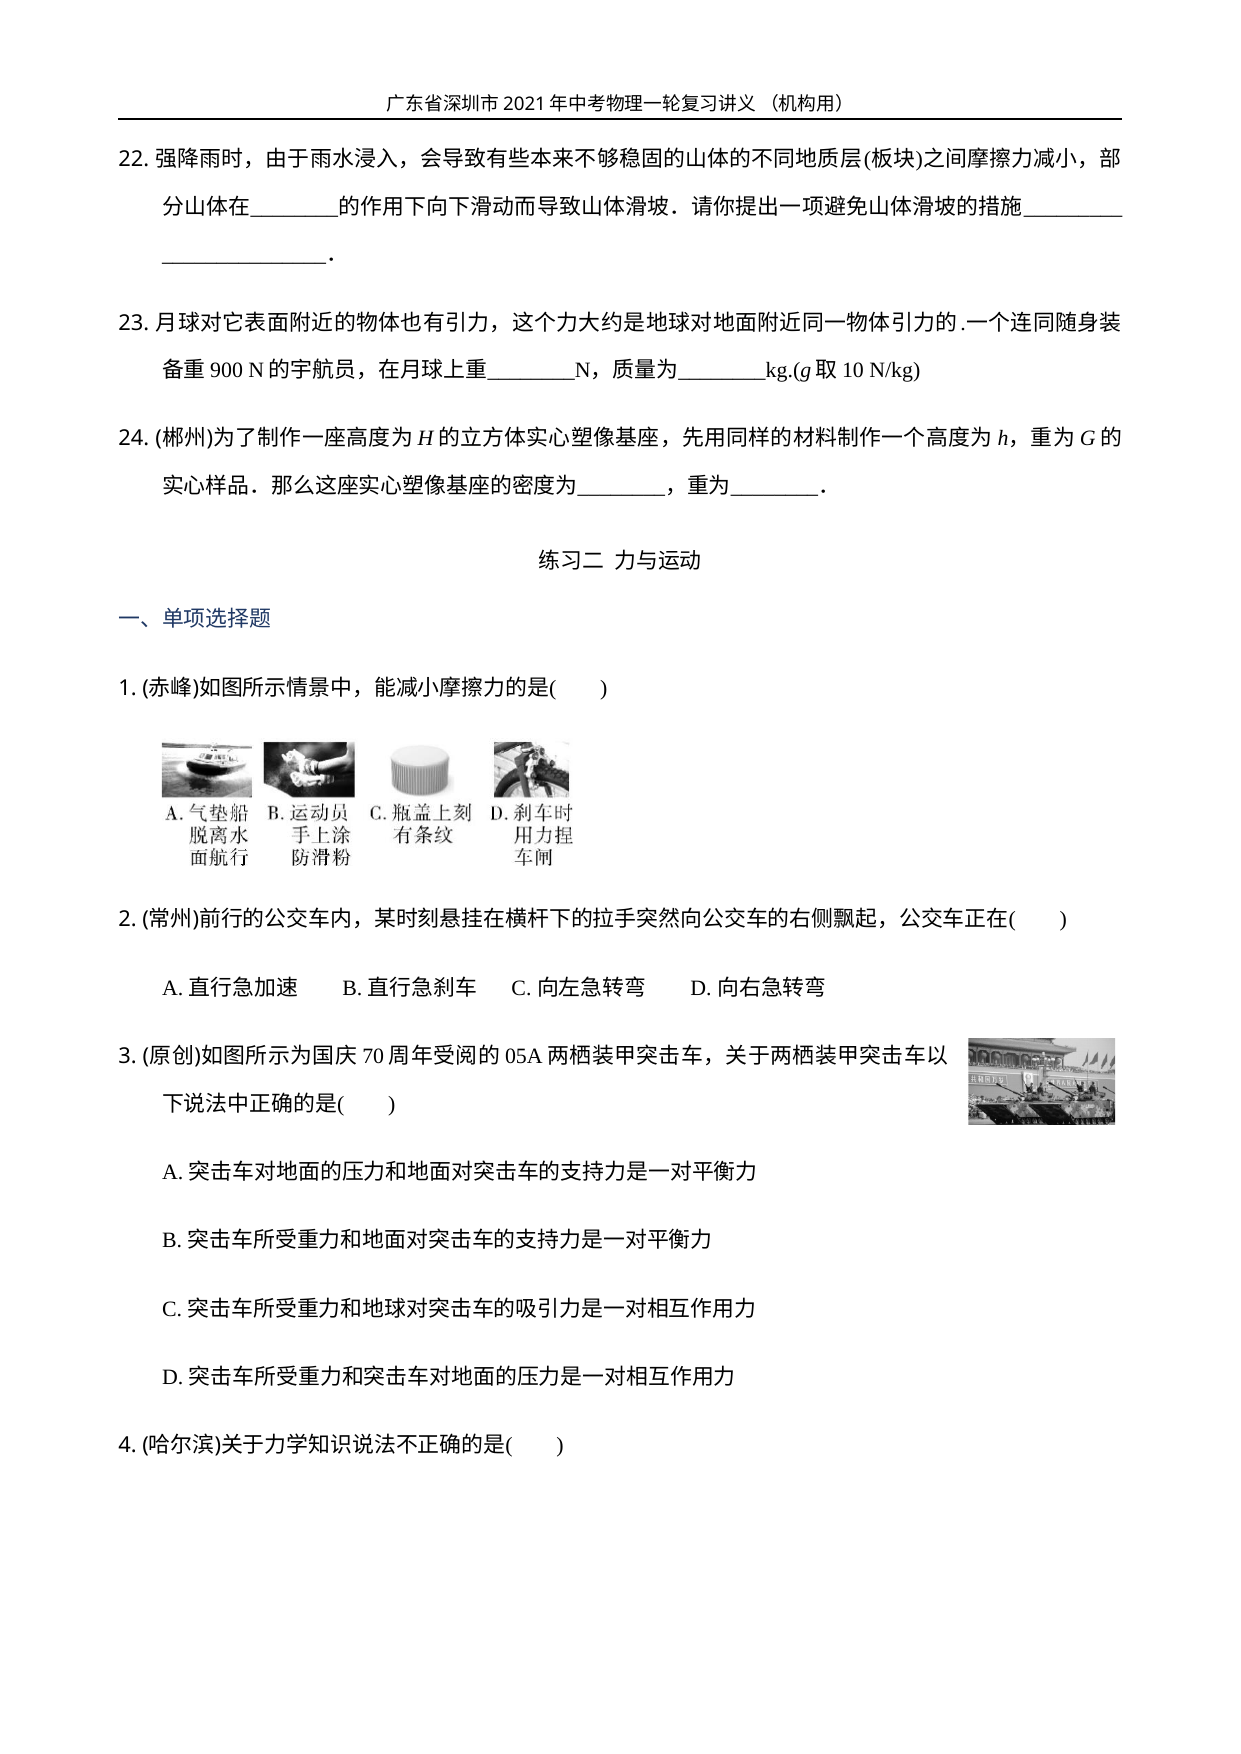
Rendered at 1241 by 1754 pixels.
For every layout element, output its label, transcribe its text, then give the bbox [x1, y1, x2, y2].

text 22. 强降雨时，由于雨水浸入，会导致有些本来不够稳固的山体的不同地质层(板块)之间摩擦力减小，部分山体在________的作用下向下滑动而导致山体滑坡．请你提出一项避免山体滑坡的措施________________________． [118, 141, 1122, 268]
text A. 突击车对地面的压力和地面对突击车的支持力是一对平衡力 [162, 1154, 1122, 1186]
picture [161, 738, 573, 866]
text A. 直行急加速 B. 直行急刹车 C. 向左急转弯 D. 向右急转弯 [162, 969, 1122, 1001]
picture [968, 1038, 1116, 1125]
text B. 突击车所受重力和地面对突击车的支持力是一对平衡力 [162, 1222, 1122, 1254]
text D. 突击车所受重力和突击车对地面的压力是一对相互作用力 [162, 1359, 1122, 1391]
text 2. (常州)前行的公交车内，某时刻悬挂在横杆下的拉手突然向公交车的右侧飘起，公交车正在( ) [118, 901, 1122, 933]
text 23. 月球对它表面附近的物体也有引力，这个力大约是地球对地面附近同一物体引力的.一个连同随身装备重900 N的宇航员，在月球上重________N，质量为________kg.(g取10 N/kg) [118, 304, 1122, 384]
text 1. (赤峰)如图所示情景中，能减小摩擦力的是( ) [118, 670, 1122, 701]
text 练习二 力与运动 [118, 543, 1122, 574]
text C. 突击车所受重力和地球对突击车的吸引力是一对相互作用力 [162, 1291, 1122, 1322]
text 一、单项选择题 [118, 601, 1122, 633]
text 3. (原创)如图所示为国庆70周年受阅的05A两栖装甲突击车，关于两栖装甲突击车以下说法中正确的是( ) [118, 1038, 968, 1117]
text 4. (哈尔滨)关于力学知识说法不正确的是( ) [118, 1427, 1122, 1467]
text 24. (郴州)为了制作一座高度为H的立方体实心塑像基座，先用同样的材料制作一个高度为h，重为G的实心样品．那么这座实心塑像基座的密度为________，重为________． [118, 420, 1122, 500]
